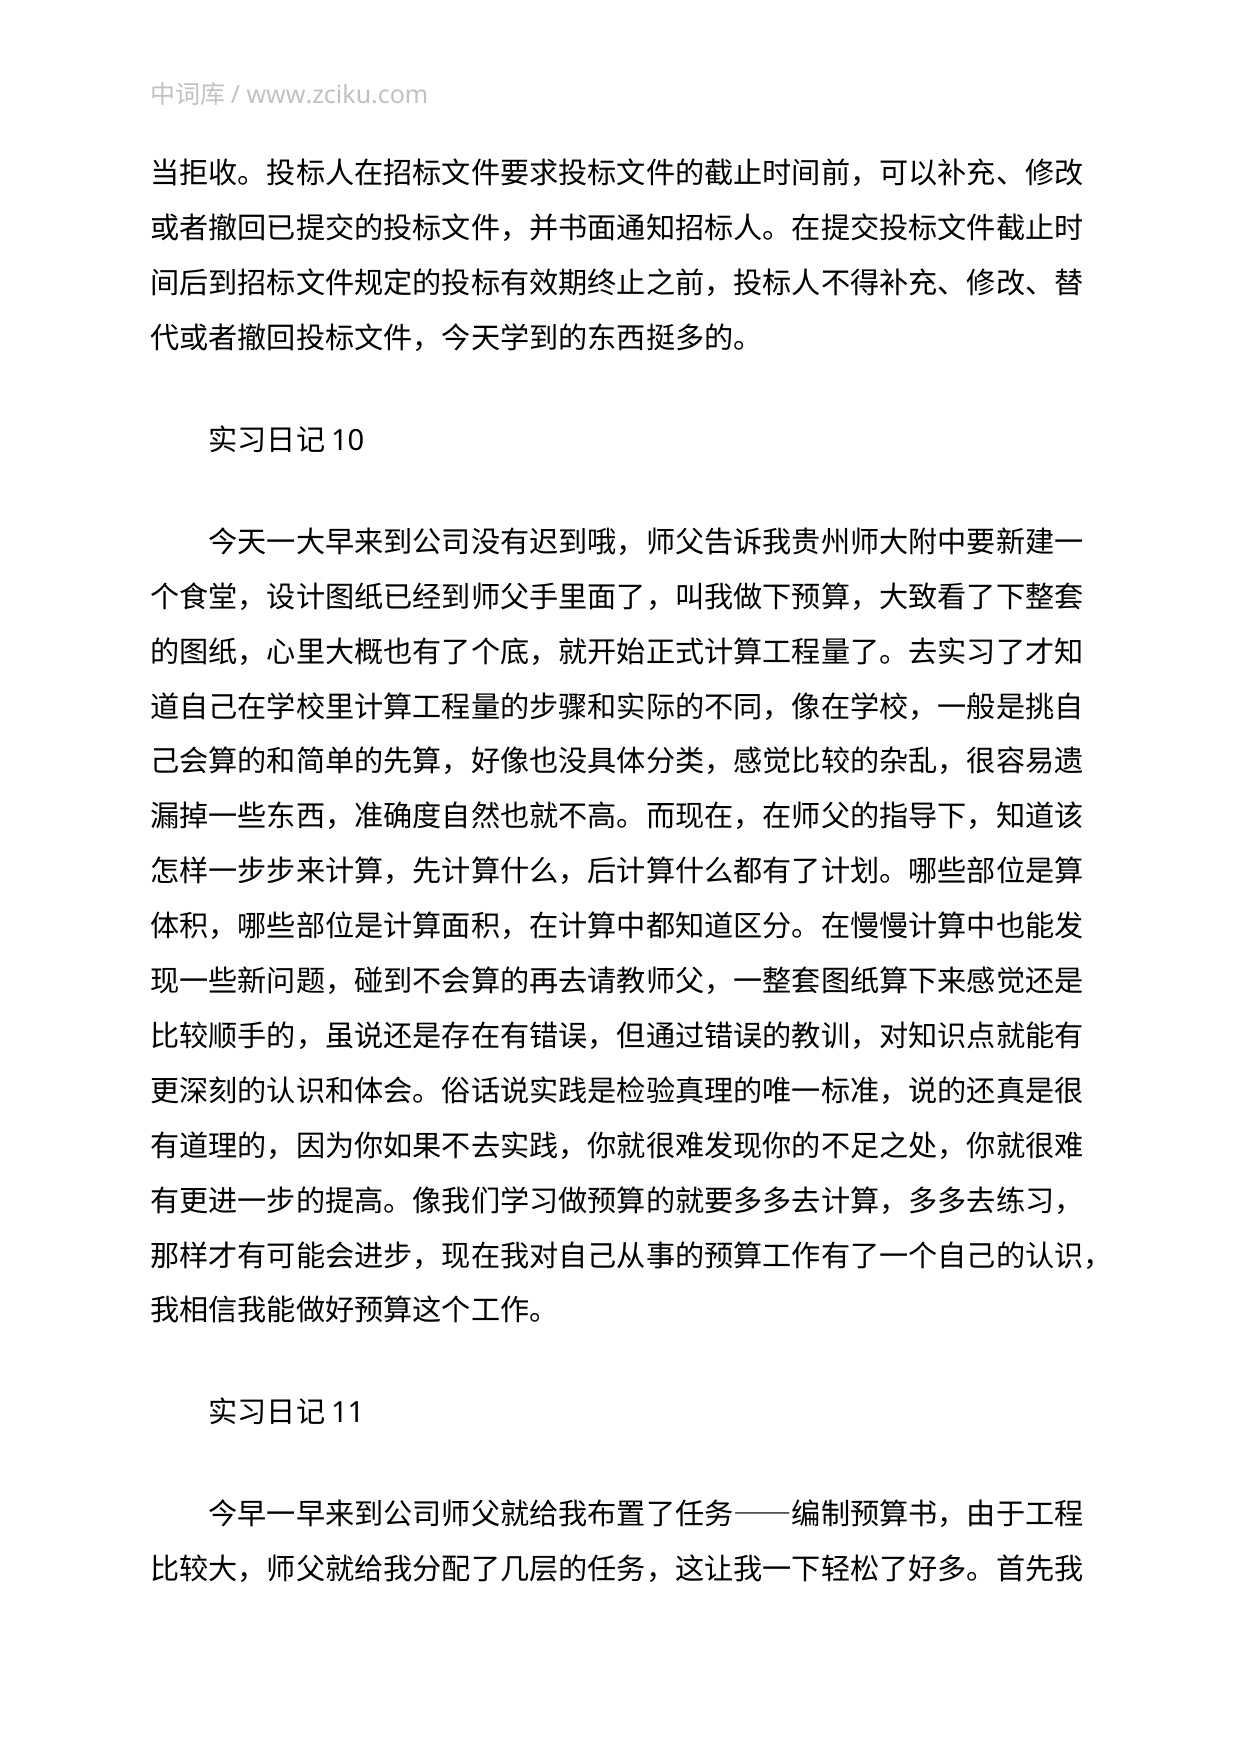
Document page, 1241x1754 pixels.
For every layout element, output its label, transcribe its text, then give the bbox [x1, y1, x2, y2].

text 今天一大早来到公司没有迟到哦，师父告诉我贵州师大附中要新建一个食堂，设计图纸已经到师父手里面了，叫我做下预算，大致看了下整套的图纸，心里大概也有了个底，就开始正式计算工程量了。去实习了才知道自己在学校里计算工程量的步骤和实际的不同，像在学校，一般是挑自己会算的和简单的先算，好像也没具体分类，感觉比较的杂乱，很容易遗漏掉一些东西，准确度自然也就不高。而现在，在师父的指导下，知道该怎样一步步来计算，先计算什么，后计算什么都有了计划。哪些部位是算体积，哪些部位是计算面积，在计算中都知道区分。在慢慢计算中也能发现一些新问题，碰到不会算的再去请教师父，一整套图纸算下来感觉还是比较顺手的，虽说还是存在有错误，但通过错误的教训，对知识点就能有更深刻的认识和体会。俗话说实践是检验真理的唯一标准，说的还真是很有道理的，因为你如果不去实践，你就很难发现你的不足之处，你就很难有更进一步的提高。像我们学习做预算的就要多多去计算，多多去练习，那样才有可能会进步，现在我对自己从事的预算工作有了一个自己的认识，我相信我能做好预算这个工作。 [150, 518, 1090, 1329]
text 实习日记10 [150, 416, 1090, 459]
text 实习日记11 [150, 1389, 1090, 1431]
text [150, 1491, 1090, 1588]
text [150, 150, 1090, 357]
